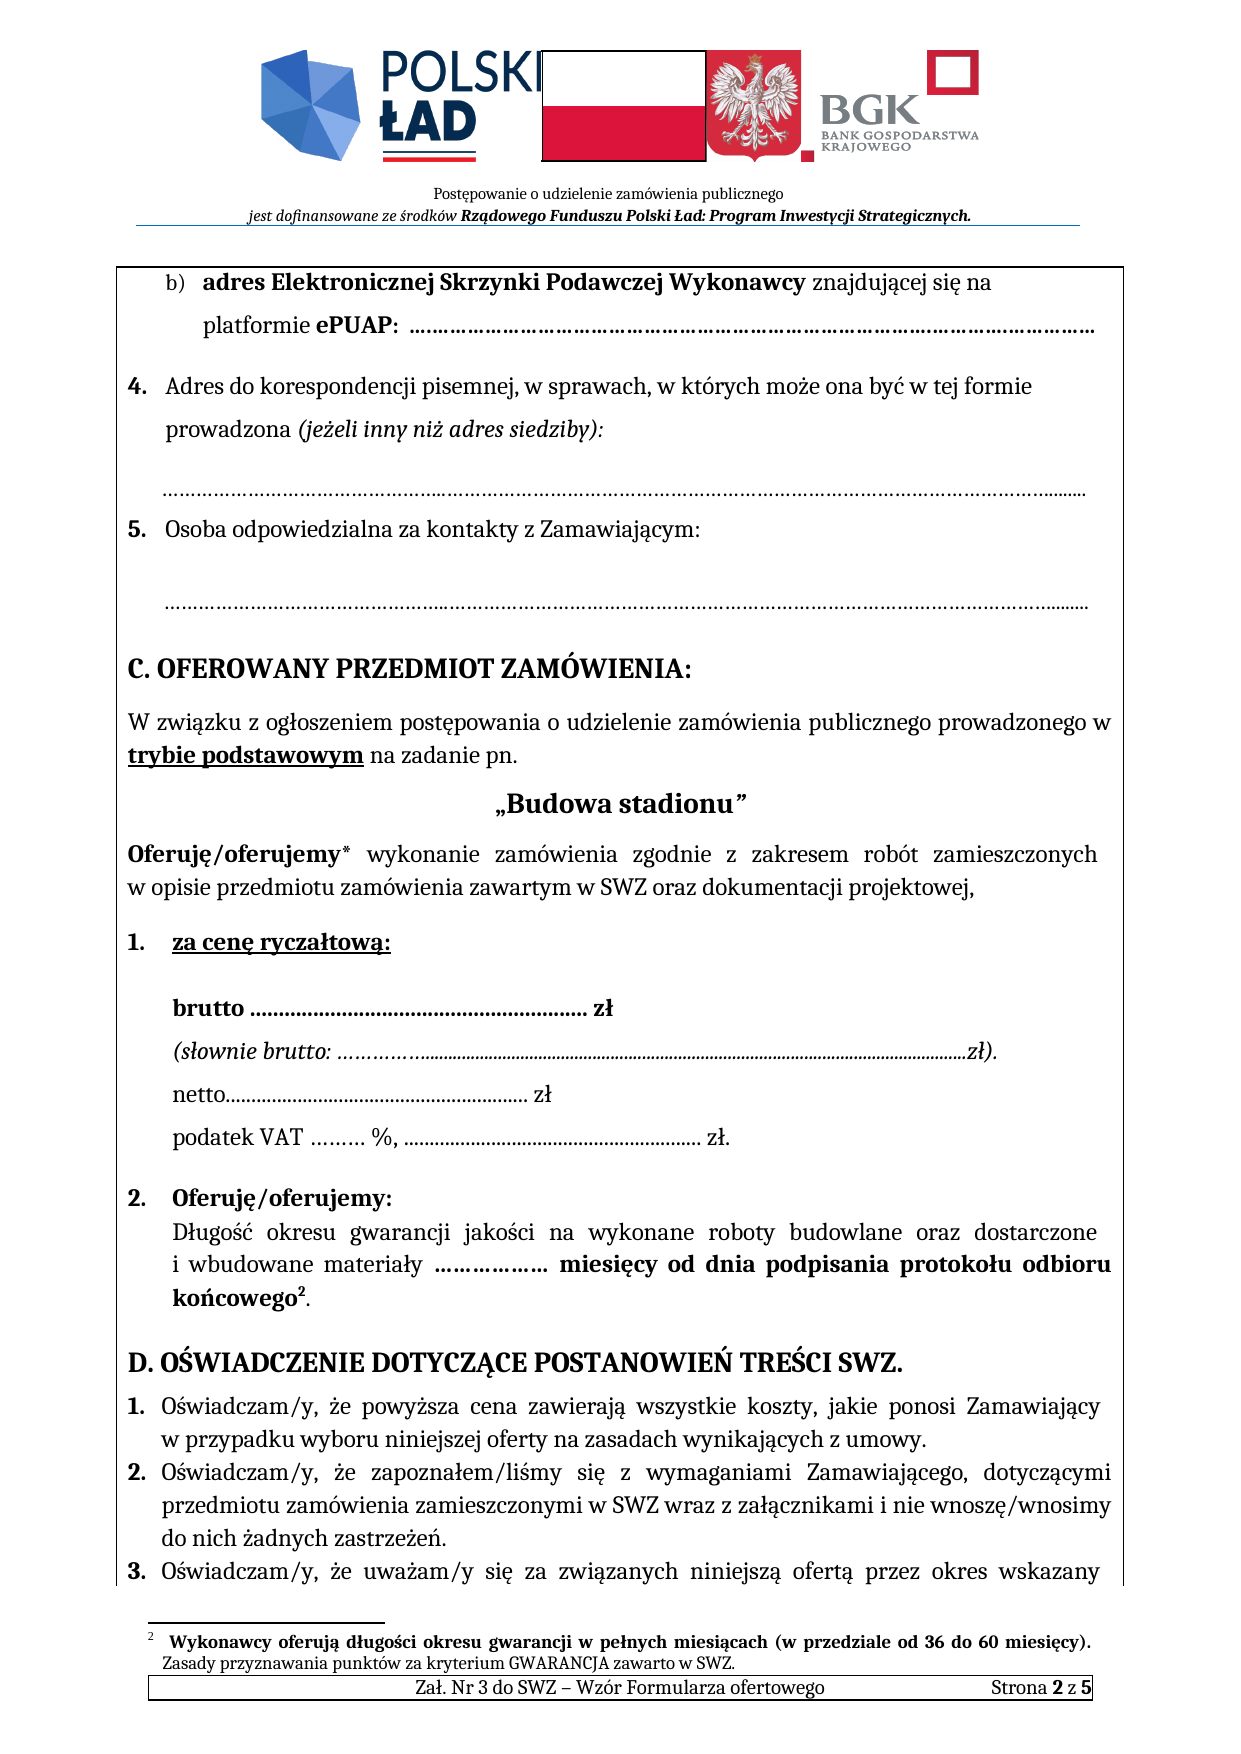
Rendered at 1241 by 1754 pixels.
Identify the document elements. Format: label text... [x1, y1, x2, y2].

table_cell C. OFEROWANY PRZEDMIOT ZAMÓWIENIA: W związku z ogłoszeniem postępowania o udzielenie zamówienia publicznego prowadzonego w trybie podstawowym na zadanie pn. „Budowa stadionu” Oferuję/oferujemy* wykonanie zamówienia zgodnie z zakresem robót zamieszczonych w opisie przedmiotu zamówienia zawartym w SWZ oraz dokumentacji projektowej, za cenę ryczałtową: brutto ........................................................... zł (słownie brutto: ……………........................................................................................................................zł). netto........................................................... zł podatek VAT ……… %, .......................................................... zł. Oferuję/oferujemy: Długość okresu gwarancji jakości na wykonane roboty budowlane oraz dostarczone i wbudowane materiały ……………… miesięcy od dnia podpisania protokołu odbioru końcowego. [117, 640, 1123, 1346]
picture [543, 52, 705, 160]
picture [706, 50, 979, 162]
picture [261, 50, 541, 162]
